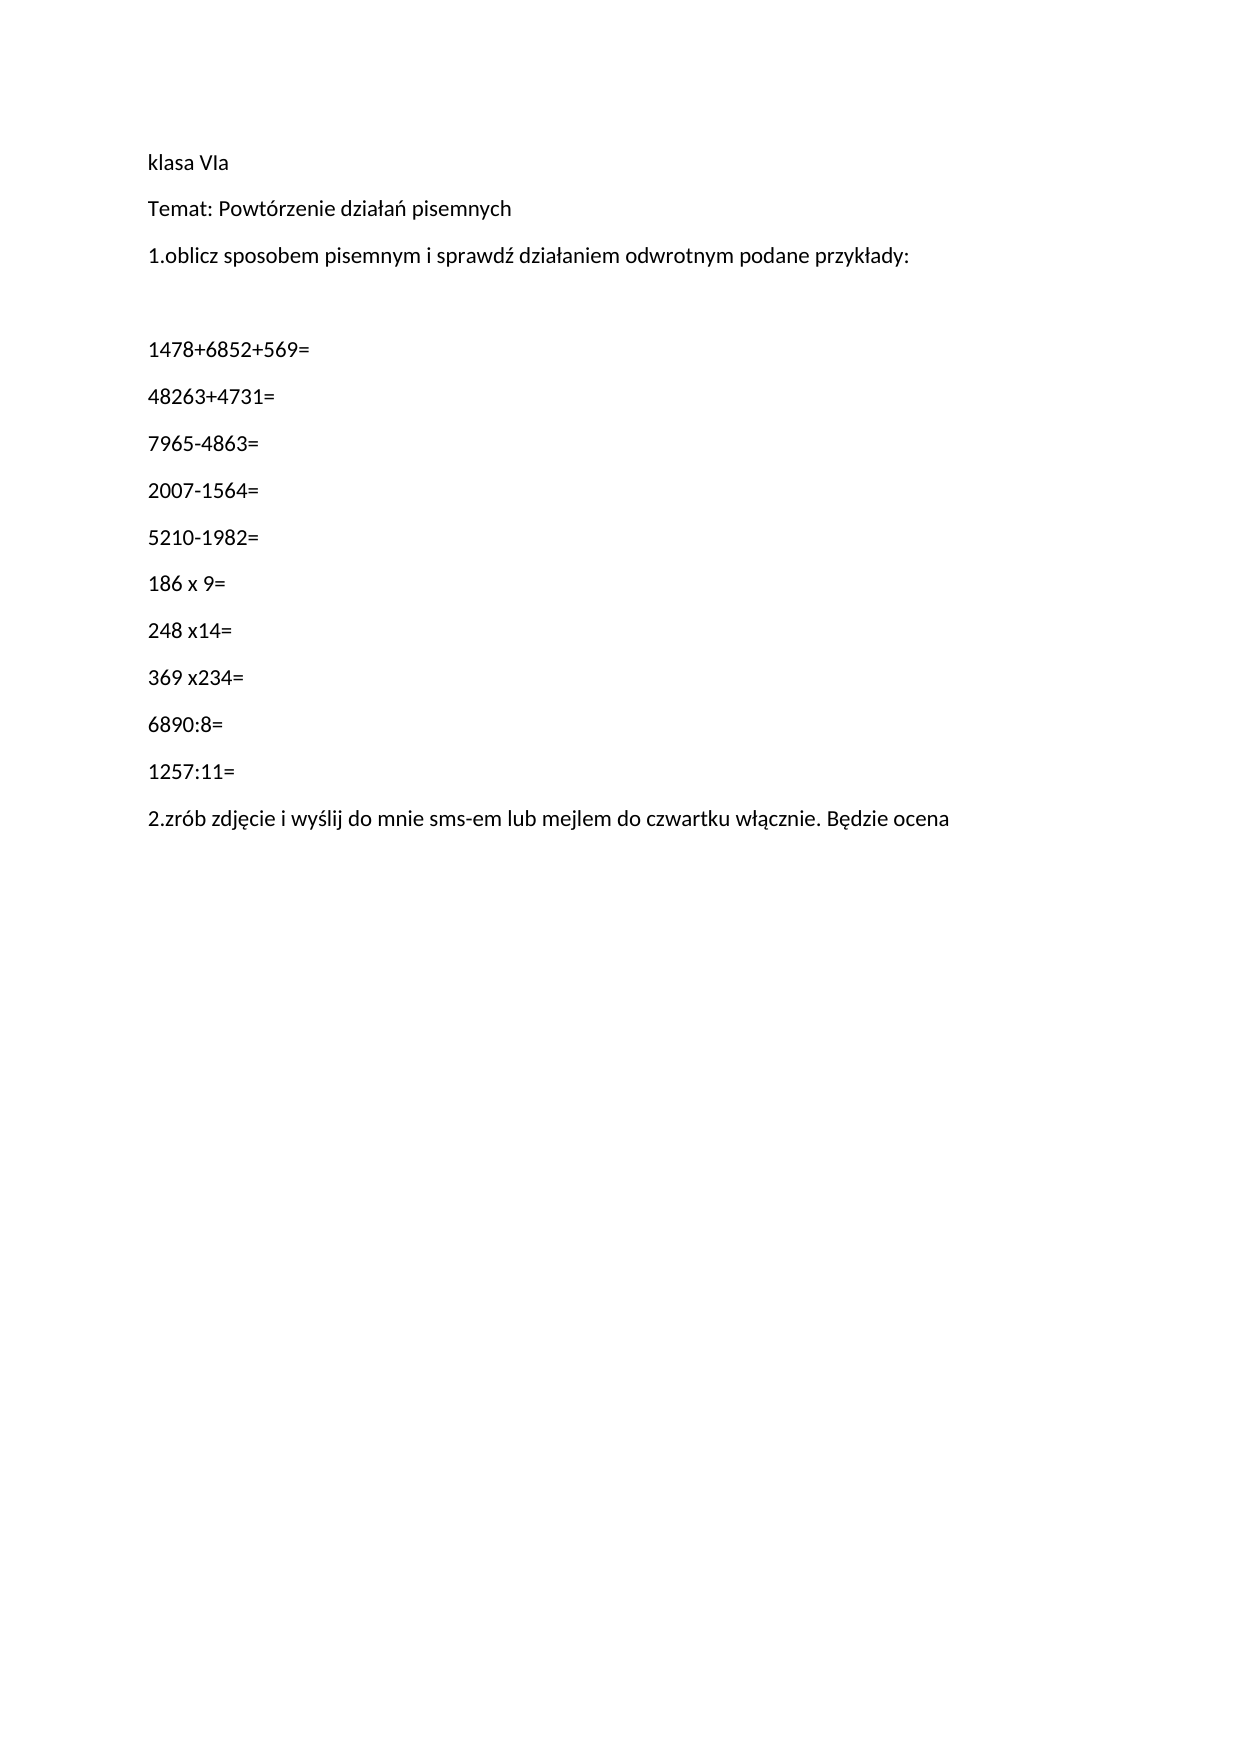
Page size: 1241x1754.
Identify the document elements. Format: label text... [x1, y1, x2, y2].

text 6890:8= [148, 710, 1093, 738]
text 1257:11= [148, 757, 1093, 785]
text 48263+4731= [148, 382, 1093, 410]
text 2.zrób zdjęcie i wyślij do mnie sms-em lub mejlem do czwartku włącznie. Będzie ocena [148, 804, 1093, 832]
text 7965-4863= [148, 429, 1093, 457]
text 1478+6852+569= [148, 335, 1093, 363]
text 369 x234= [148, 663, 1093, 691]
text 5210-1982= [148, 523, 1093, 551]
text 1.oblicz sposobem pisemnym i sprawdź działaniem odwrotnym podane przykłady: [148, 241, 1093, 269]
text 248 x14= [148, 616, 1093, 644]
text Temat: Powtórzenie działań pisemnych [148, 194, 1093, 222]
text 186 x 9= [148, 569, 1093, 597]
text klasa VIa [148, 148, 1093, 176]
text 2007-1564= [148, 476, 1093, 504]
